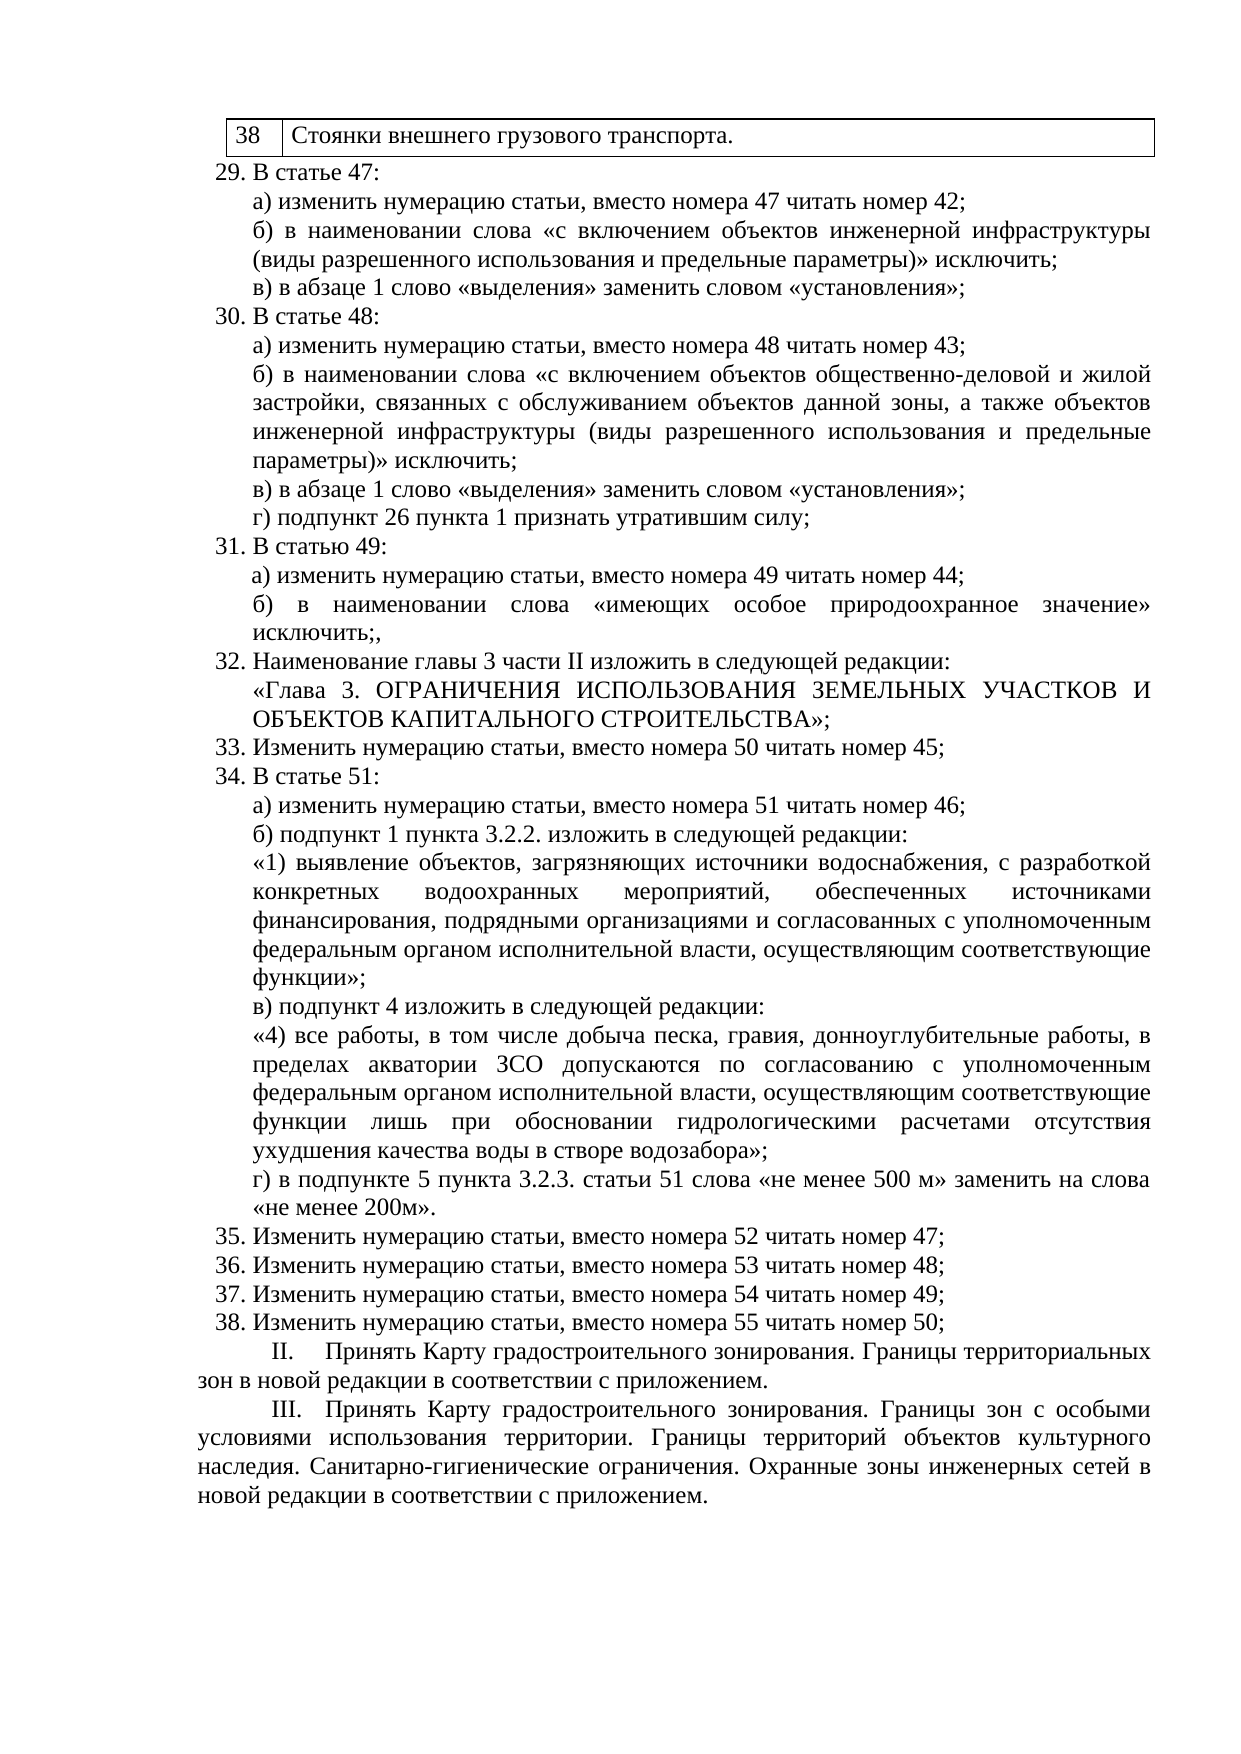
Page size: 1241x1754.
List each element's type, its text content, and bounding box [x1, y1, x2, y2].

list В статье 51: [215, 761, 1152, 790]
text а) изменить нумерацию статьи, вместо номера 49 читать номер 44; [215, 560, 1152, 589]
list В статье 47: [215, 157, 1152, 186]
text б) подпункт 1 пункта 3.2.2. изложить в следующей редакции: [252, 819, 1152, 847]
text г) подпункт 26 пункта 1 признать утратившим силу; [252, 502, 1152, 531]
list В статью 49: [215, 531, 1152, 560]
text в) в абзаце 1 слово «выделения» заменить словом «установления»; [252, 272, 1152, 301]
text «4) все работы, в том числе добыча песка, гравия, донноуглубительные работы, в пределах акватории ЗСО допускаются по согласованию с уполномоченным федеральным органом исполнительной власти, осуществляющим соответствующие функции лишь при обосновании гидрологическими расчетами отсутствия ухудшения качества воды в створе водозабора»; [252, 1020, 1152, 1164]
text б) в наименовании слова «с включением объектов общественно-деловой и жилой застройки, связанных с обслуживанием объектов данной зоны, а также объектов инженерной инфраструктуры (виды разрешенного использования и предельные параметры)» исключить; [252, 359, 1152, 474]
table_cell 38 [227, 120, 282, 156]
text а) изменить нумерацию статьи, вместо номера 51 читать номер 46; [252, 790, 1152, 819]
table_cell Стоянки внешнего грузового транспорта. [283, 120, 1154, 156]
list В статье 48: [215, 301, 1152, 330]
list Изменить нумерацию статьи, вместо номера 53 читать номер 48; [215, 1250, 1152, 1279]
text в) подпункт 4 изложить в следующей редакции: [252, 991, 1152, 1020]
text в) в абзаце 1 слово «выделения» заменить словом «установления»; [252, 474, 1152, 502]
list Изменить нумерацию статьи, вместо номера 54 читать номер 49; [215, 1279, 1152, 1307]
list Принять Карту градостроительного зонирования. Границы территориальных зон в новой редакции в соответствии с приложением. [197, 1336, 1152, 1394]
list Изменить нумерацию статьи, вместо номера 55 читать номер 50; [215, 1307, 1152, 1336]
text а) изменить нумерацию статьи, вместо номера 47 читать номер 42; [252, 186, 1152, 215]
list Принять Карту градостроительного зонирования. Границы зон с особыми условиями использования территории. Границы территорий объектов культурного наследия. Санитарно-гигиенические ограничения. Охранные зоны инженерных сетей в новой редакции в соответствии с приложением. [197, 1394, 1152, 1509]
text г) в подпункте 5 пункта 3.2.3. статьи 51 слова «не менее 500 м» заменить на слова «не менее 200м». [252, 1164, 1152, 1221]
text а) изменить нумерацию статьи, вместо номера 48 читать номер 43; [252, 330, 1152, 359]
text б) в наименовании слова «с включением объектов инженерной инфраструктуры (виды разрешенного использования и предельные параметры)» исключить; [252, 215, 1152, 272]
text б) в наименовании слова «имеющих особое природоохранное значение» исключить;, [252, 589, 1152, 646]
list Наименование главы 3 части II изложить в следующей редакции: [215, 646, 1152, 675]
text «1) выявление объектов, загрязняющих источники водоснабжения, с разработкой конкретных водоохранных мероприятий, обеспеченных источниками финансирования, подрядными организациями и согласованных с уполномоченным федеральным органом исполнительной власти, осуществляющим соответствующие функции»; [252, 847, 1152, 991]
list Изменить нумерацию статьи, вместо номера 50 читать номер 45; [215, 732, 1152, 761]
text «Глава 3. ОГРАНИЧЕНИЯ ИСПОЛЬЗОВАНИЯ ЗЕМЕЛЬНЫХ УЧАСТКОВ И ОБЪЕКТОВ КАПИТАЛЬНОГО СТРОИТЕЛЬСТВА»; [252, 675, 1152, 732]
list Изменить нумерацию статьи, вместо номера 52 читать номер 47; [215, 1221, 1152, 1250]
